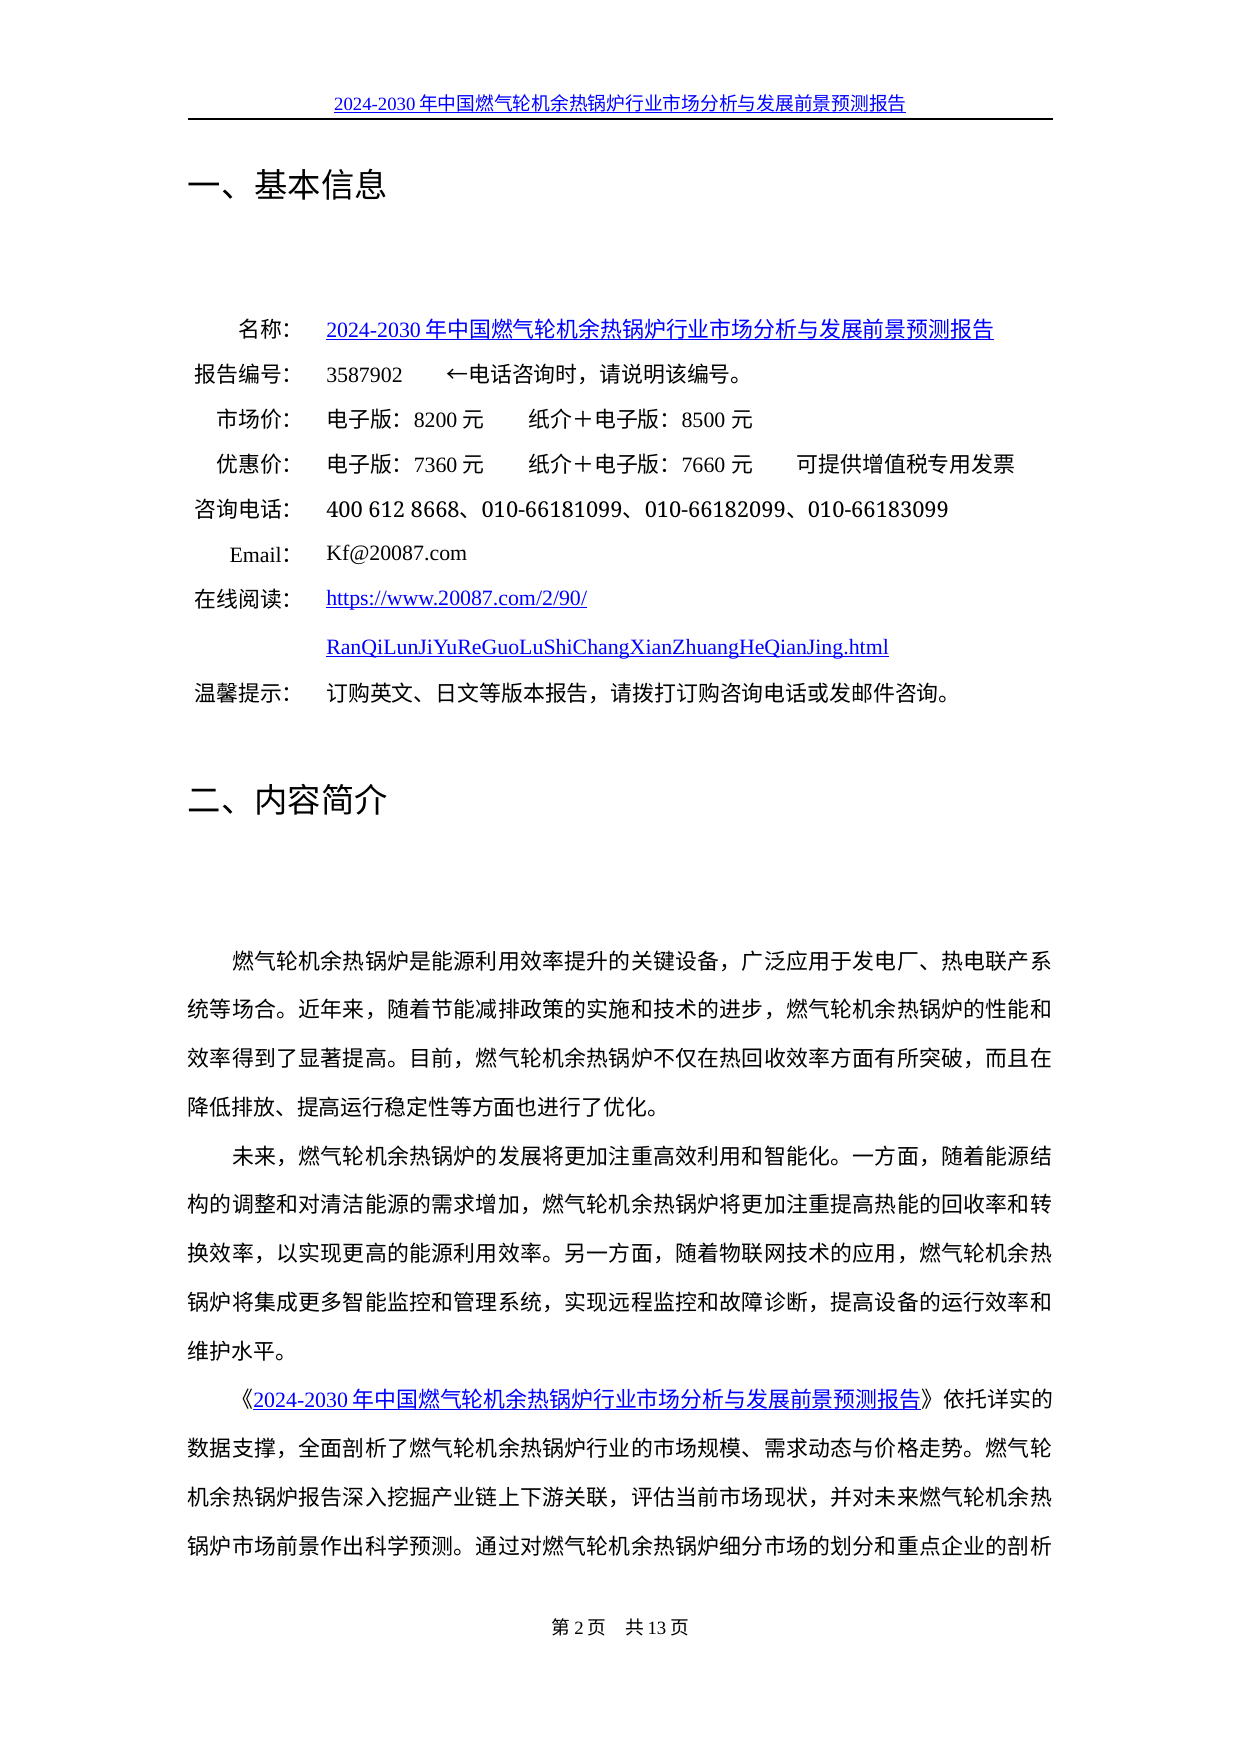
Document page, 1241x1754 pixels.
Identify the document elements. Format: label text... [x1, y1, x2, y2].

table_cell 温馨提示： [167, 675, 315, 720]
table_cell 电子版：8200 元 纸介＋电子版：8500 元 [315, 402, 1073, 447]
table_cell 咨询电话： [167, 492, 315, 537]
table_cell 市场价： [167, 402, 315, 447]
table_cell Kf@20087.com [315, 537, 1073, 582]
title 一、基本信息 [187, 150, 1053, 215]
table_cell 订购英文、日文等版本报告，请拨打订购咨询电话或发邮件咨询。 [315, 675, 1073, 720]
table_cell [315, 582, 1073, 675]
table_cell 报告编号： [167, 357, 315, 402]
table_cell 在线阅读： [167, 582, 315, 675]
table_header 名称： [167, 312, 315, 357]
table_cell Email： [167, 537, 315, 582]
table_header 2024-2030年中国燃气轮机余热锅炉行业市场分析与发展前景预测报告 [315, 312, 1073, 357]
table_cell 3587902 ←电话咨询时，请说明该编号。 [315, 357, 1073, 402]
title 二、内容简介 [187, 766, 1053, 831]
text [187, 943, 1053, 1561]
table_cell 优惠价： [167, 447, 315, 492]
table_cell 400 612 8668、010-66181099、010-66182099、010-66183099 [315, 492, 1073, 537]
table_cell 电子版：7360 元 纸介＋电子版：7660 元 可提供增值税专用发票 [315, 447, 1073, 492]
